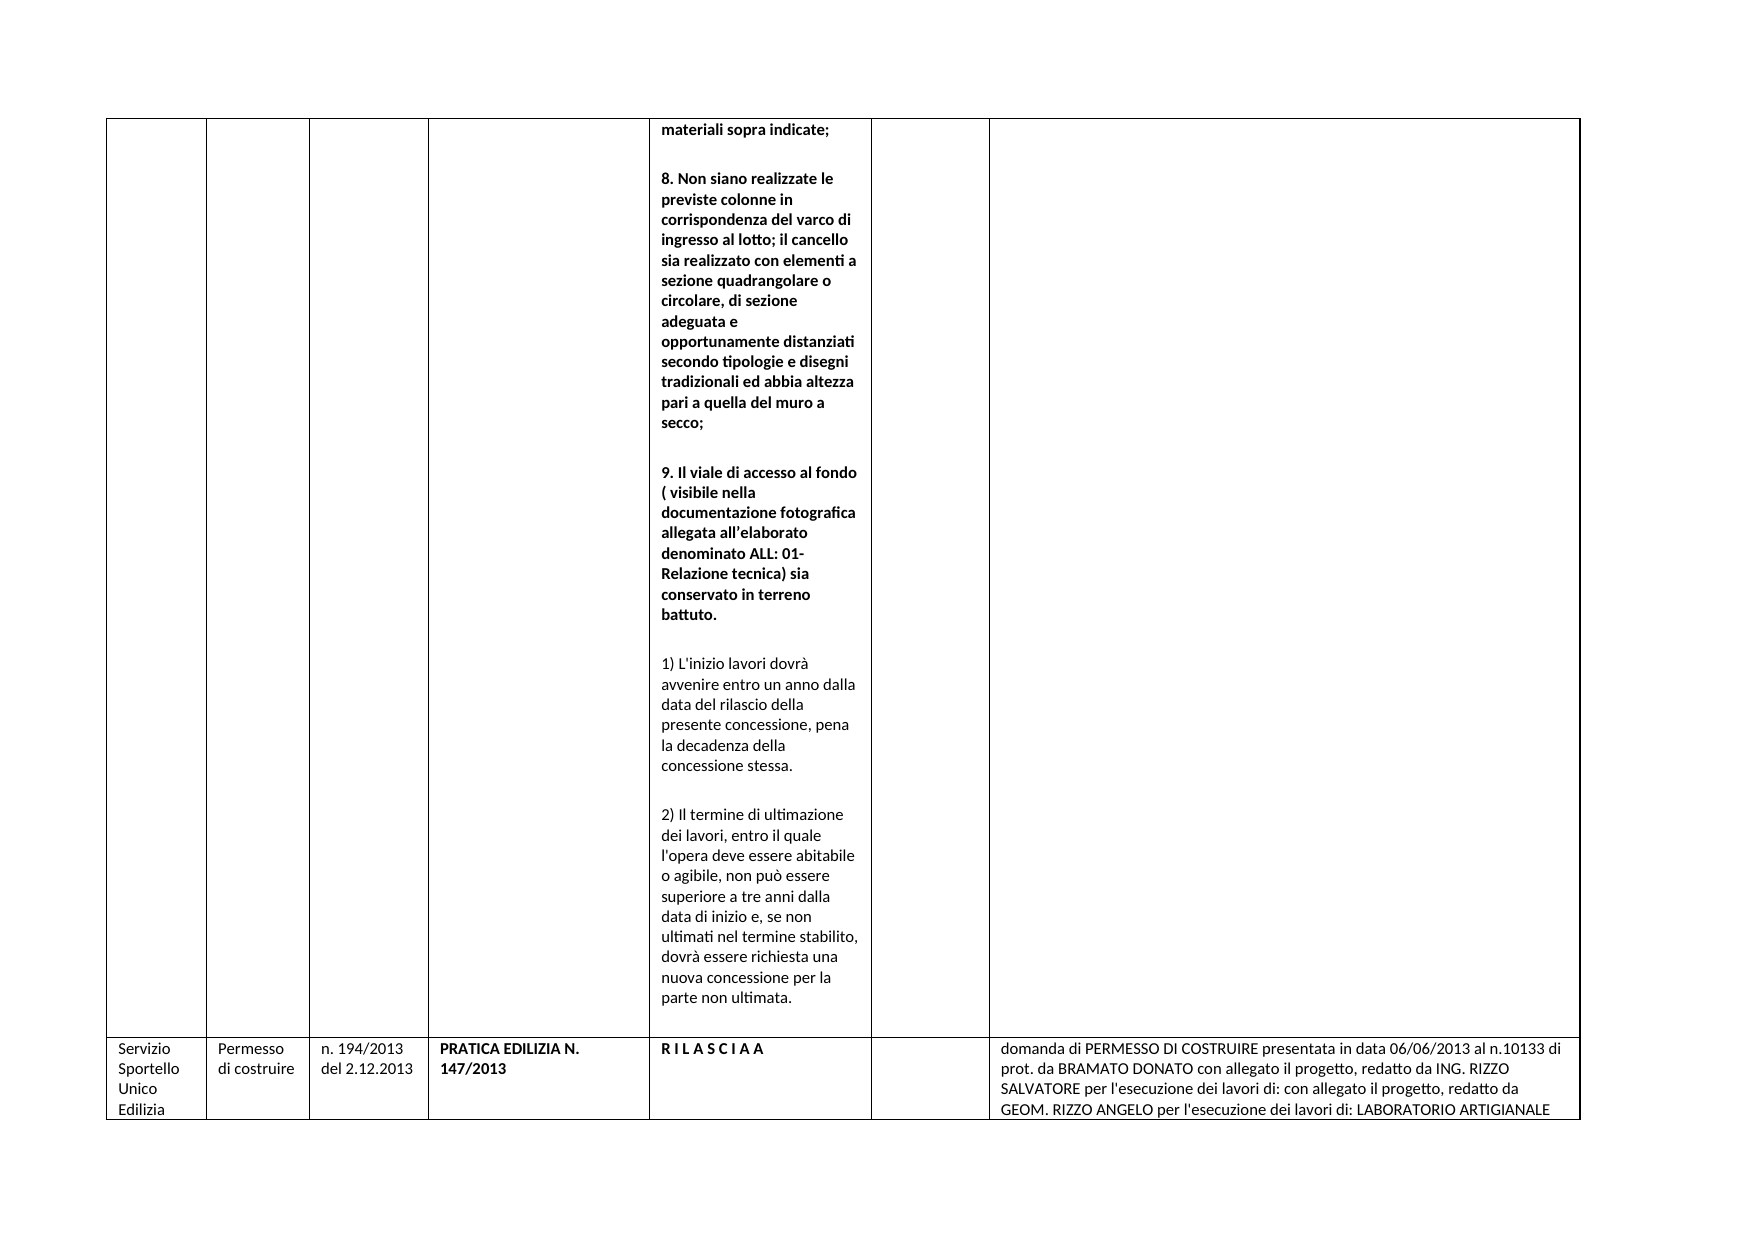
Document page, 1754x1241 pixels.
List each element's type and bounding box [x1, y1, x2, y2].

table_cell [429, 119, 649, 1037]
table_cell [990, 1038, 1579, 1119]
table_cell [650, 119, 871, 1037]
table_cell [107, 119, 206, 1037]
table_cell [872, 119, 989, 1037]
table_cell [872, 1038, 989, 1119]
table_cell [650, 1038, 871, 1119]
table_cell [207, 1038, 309, 1119]
table_cell [990, 119, 1579, 1037]
table_cell [310, 119, 428, 1037]
table_cell [207, 119, 309, 1037]
table_cell [107, 1038, 206, 1119]
table_cell [429, 1038, 649, 1119]
table_cell [310, 1038, 428, 1119]
